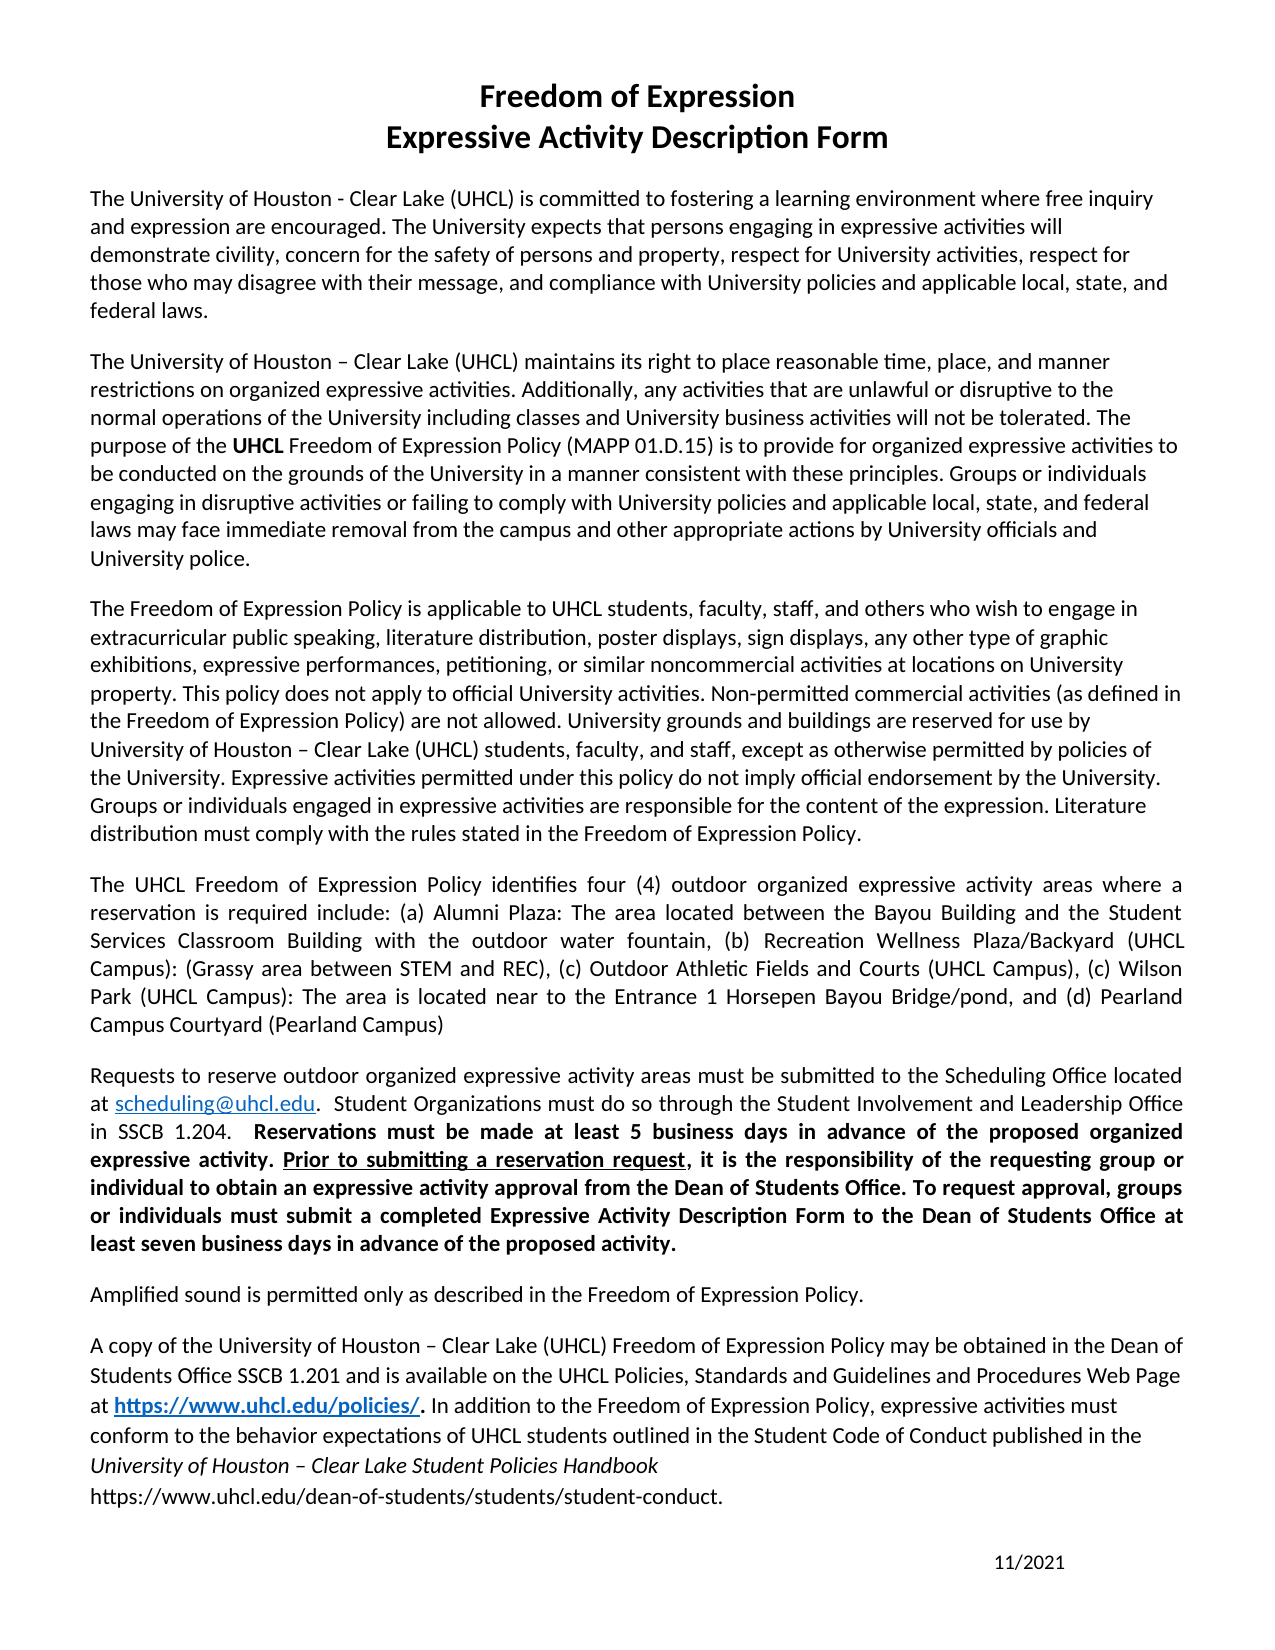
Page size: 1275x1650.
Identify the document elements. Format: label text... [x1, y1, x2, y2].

text The Freedom of Expression Policy is applicable to UHCL students, faculty, staff, and others who wish to engage in extracurricular public speaking, literature distribution, poster displays, sign displays, any other type of graphic exhibitions, expressive performances, petitioning, or similar noncommercial activities at locations on University property. This policy does not apply to official University activities. Non-permitted commercial activities (as defined in the Freedom of Expression Policy) are not allowed. University grounds and buildings are reserved for use by University of Houston – Clear Lake (UHCL) students, faculty, and staff, except as otherwise permitted by policies of the University. Expressive activities permitted under this policy do not imply official endorsement by the University. Groups or individuals engaged in expressive activities are responsible for the content of the expression. Literature distribution must comply with the rules stated in the Freedom of Expression Policy. [90, 594, 1185, 847]
text Requests to reserve outdoor organized expressive activity areas must be submitted to the Scheduling Office located at scheduling@uhcl.edu. Student Organizations must do so through the Student Involvement and Leadership Office in SSCB 1.204. Reservations must be made at least 5 business days in advance of the proposed organized expressive activity. Prior to submitting a reservation request, it is the responsibility of the requesting group or individual to obtain an expressive activity approval from the Dean of Students Office. To request approval, groups or individuals must submit a completed Expressive Activity Description Form to the Dean of Students Office at least seven business days in advance of the proposed activity. [90, 1061, 1185, 1257]
text The University of Houston - Clear Lake (UHCL) is committed to fostering a learning environment where free inquiry and expression are encouraged. The University expects that persons engaging in expressive activities will demonstrate civility, concern for the safety of persons and property, respect for University activities, respect for those who may disagree with their message, and compliance with University policies and applicable local, state, and federal laws. [90, 184, 1185, 324]
text The UHCL Freedom of Expression Policy identifies four (4) outdoor organized expressive activity areas where a reservation is required include: (a) Alumni Plaza: The area located between the Bayou Building and the Student Services Classroom Building with the outdoor water fountain, (b) Recreation Wellness Plaza/Backyard (UHCL Campus): (Grassy area between STEM and REC), (c) Outdoor Athletic Fields and Courts (UHCL Campus), (c) Wilson Park (UHCL Campus): The area is located near to the Entrance 1 Horsepen Bayou Bridge/pond, and (d) Pearland Campus Courtyard (Pearland Campus) [90, 870, 1185, 1038]
text Amplified sound is permitted only as described in the Freedom of Expression Policy. [90, 1280, 1185, 1308]
text A copy of the University of Houston – Clear Lake (UHCL) Freedom of Expression Policy may be obtained in the Dean of Students Office SSCB 1.201 and is available on the UHCL Policies, Standards and Guidelines and Procedures Web Page at https://www.uhcl.edu/policies/. In addition to the Freedom of Expression Policy, expressive activities must conform to the behavior expectations of UHCL students outlined in the Student Code of Conduct published in the University of Houston – Clear Lake Student Policies Handbook https://www.uhcl.edu/dean-of-students/students/student-conduct. [90, 1331, 1185, 1510]
text The University of Houston – Clear Lake (UHCL) maintains its right to place reasonable time, place, and manner restrictions on organized expressive activities. Additionally, any activities that are unlawful or disruptive to the normal operations of the University including classes and University business activities will not be tolerated. The purpose of the UHCL Freedom of Expression Policy (MAPP 01.D.15) is to provide for organized expressive activities to be conducted on the grounds of the University in a manner consistent with these principles. Groups or individuals engaging in disruptive activities or failing to comply with University policies and applicable local, state, and federal laws may face immediate removal from the campus and other appropriate actions by University officials and University police. [90, 347, 1185, 572]
